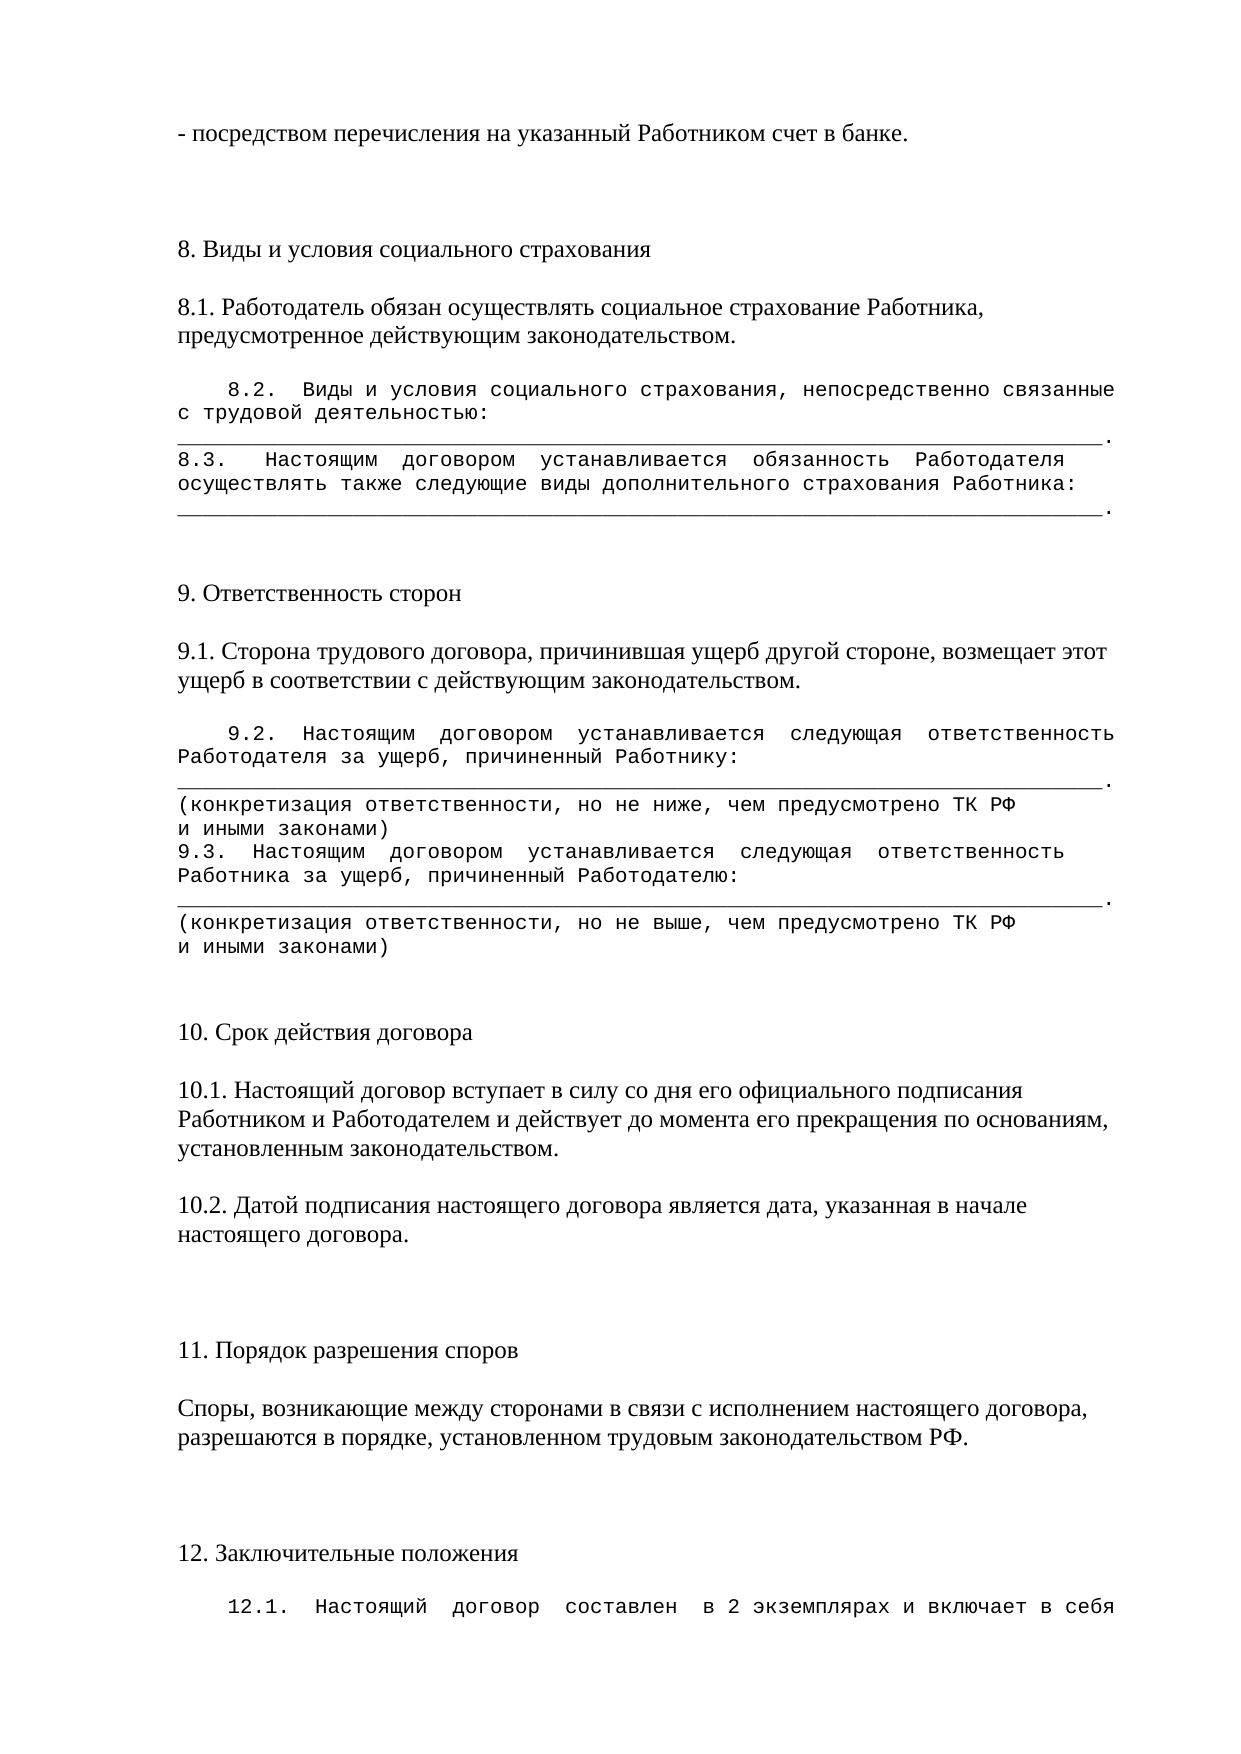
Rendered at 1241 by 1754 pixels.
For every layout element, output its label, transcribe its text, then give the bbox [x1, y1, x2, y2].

text __________________________________________________________________________. [177, 888, 1152, 912]
text 8.1. Работодатель обязан осуществлять социальное страхование Работника, предусмотренное действующим законодательством. [177, 292, 1152, 349]
text (конкретизация ответственности, но не выше, чем предусмотрено ТК РФ [177, 912, 1152, 936]
text 8.3. Настоящим договором устанавливается обязанность Работодателя [177, 449, 1152, 473]
text и иными законами) [177, 817, 1152, 841]
text __________________________________________________________________________. [177, 497, 1152, 520]
text Споры, возникающие между сторонами в связи с исполнением настоящего договора, разрешаются в порядке, установленном трудовым законодательством РФ. [177, 1393, 1152, 1451]
text с трудовой деятельностью: [177, 402, 1152, 426]
text 9.3. Настоящим договором устанавливается следующая ответственность [177, 841, 1152, 865]
text 12. Заключительные положения [177, 1538, 1152, 1566]
text 9.1. Сторона трудового договора, причинившая ущерб другой стороне, возмещает этот ущерб в соответствии с действующим законодательством. [177, 636, 1152, 694]
text (конкретизация ответственности, но не ниже, чем предусмотрено ТК РФ [177, 794, 1152, 817]
text Работника за ущерб, причиненный Работодателю: [177, 865, 1152, 888]
text 12.1. Настоящий договор составлен в 2 экземплярах и включает в себя [177, 1596, 1152, 1619]
text осуществлять также следующие виды дополнительного страхования Работника: [177, 473, 1152, 497]
text - посредством перечисления на указанный Работником счет в банке. [177, 118, 1152, 147]
text __________________________________________________________________________. [177, 770, 1152, 794]
text Работодателя за ущерб, причиненный Работнику: [177, 747, 1152, 770]
text 10. Срок действия договора [177, 1017, 1152, 1046]
text и иными законами) [177, 936, 1152, 959]
text 10.2. Датой подписания настоящего договора является дата, указанная в начале настоящего договора. [177, 1191, 1152, 1248]
text 10.1. Настоящий договор вступает в силу со дня его официального подписания Работником и Работодателем и действует до момента его прекращения по основаниям, установленным законодательством. [177, 1075, 1152, 1161]
text 9.2. Настоящим договором устанавливается следующая ответственность [177, 723, 1152, 747]
text 8. Виды и условия социального страхования [177, 234, 1152, 263]
text 8.2. Виды и условия социального страхования, непосредственно связанные [177, 378, 1152, 402]
text 11. Порядок разрешения споров [177, 1335, 1152, 1364]
text __________________________________________________________________________. [177, 426, 1152, 449]
text 9. Ответственность сторон [177, 578, 1152, 607]
